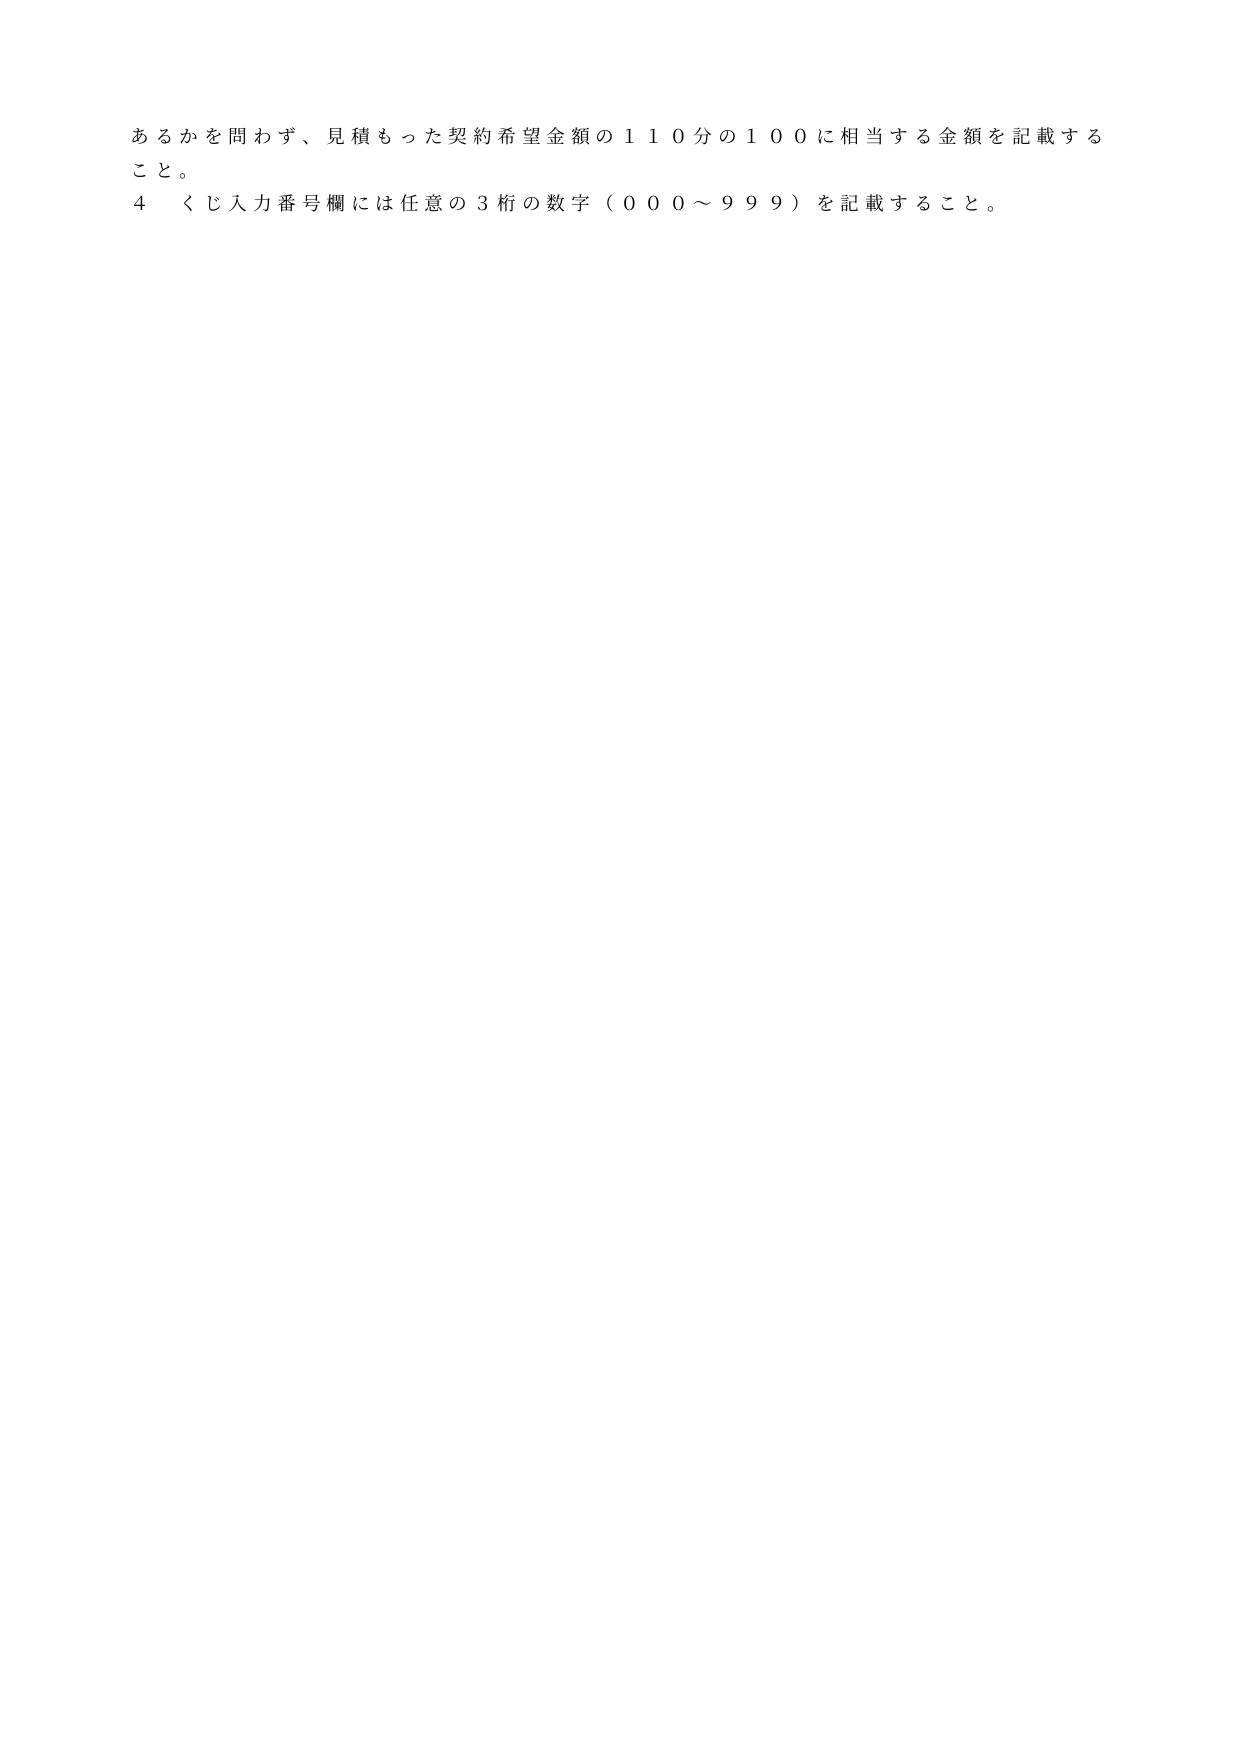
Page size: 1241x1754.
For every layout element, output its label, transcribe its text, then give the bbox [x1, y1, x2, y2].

text ４ くじ入力番号欄には任意の３桁の数字（０００～９９９）を記載すること。 [131, 186, 1110, 219]
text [131, 119, 1110, 186]
